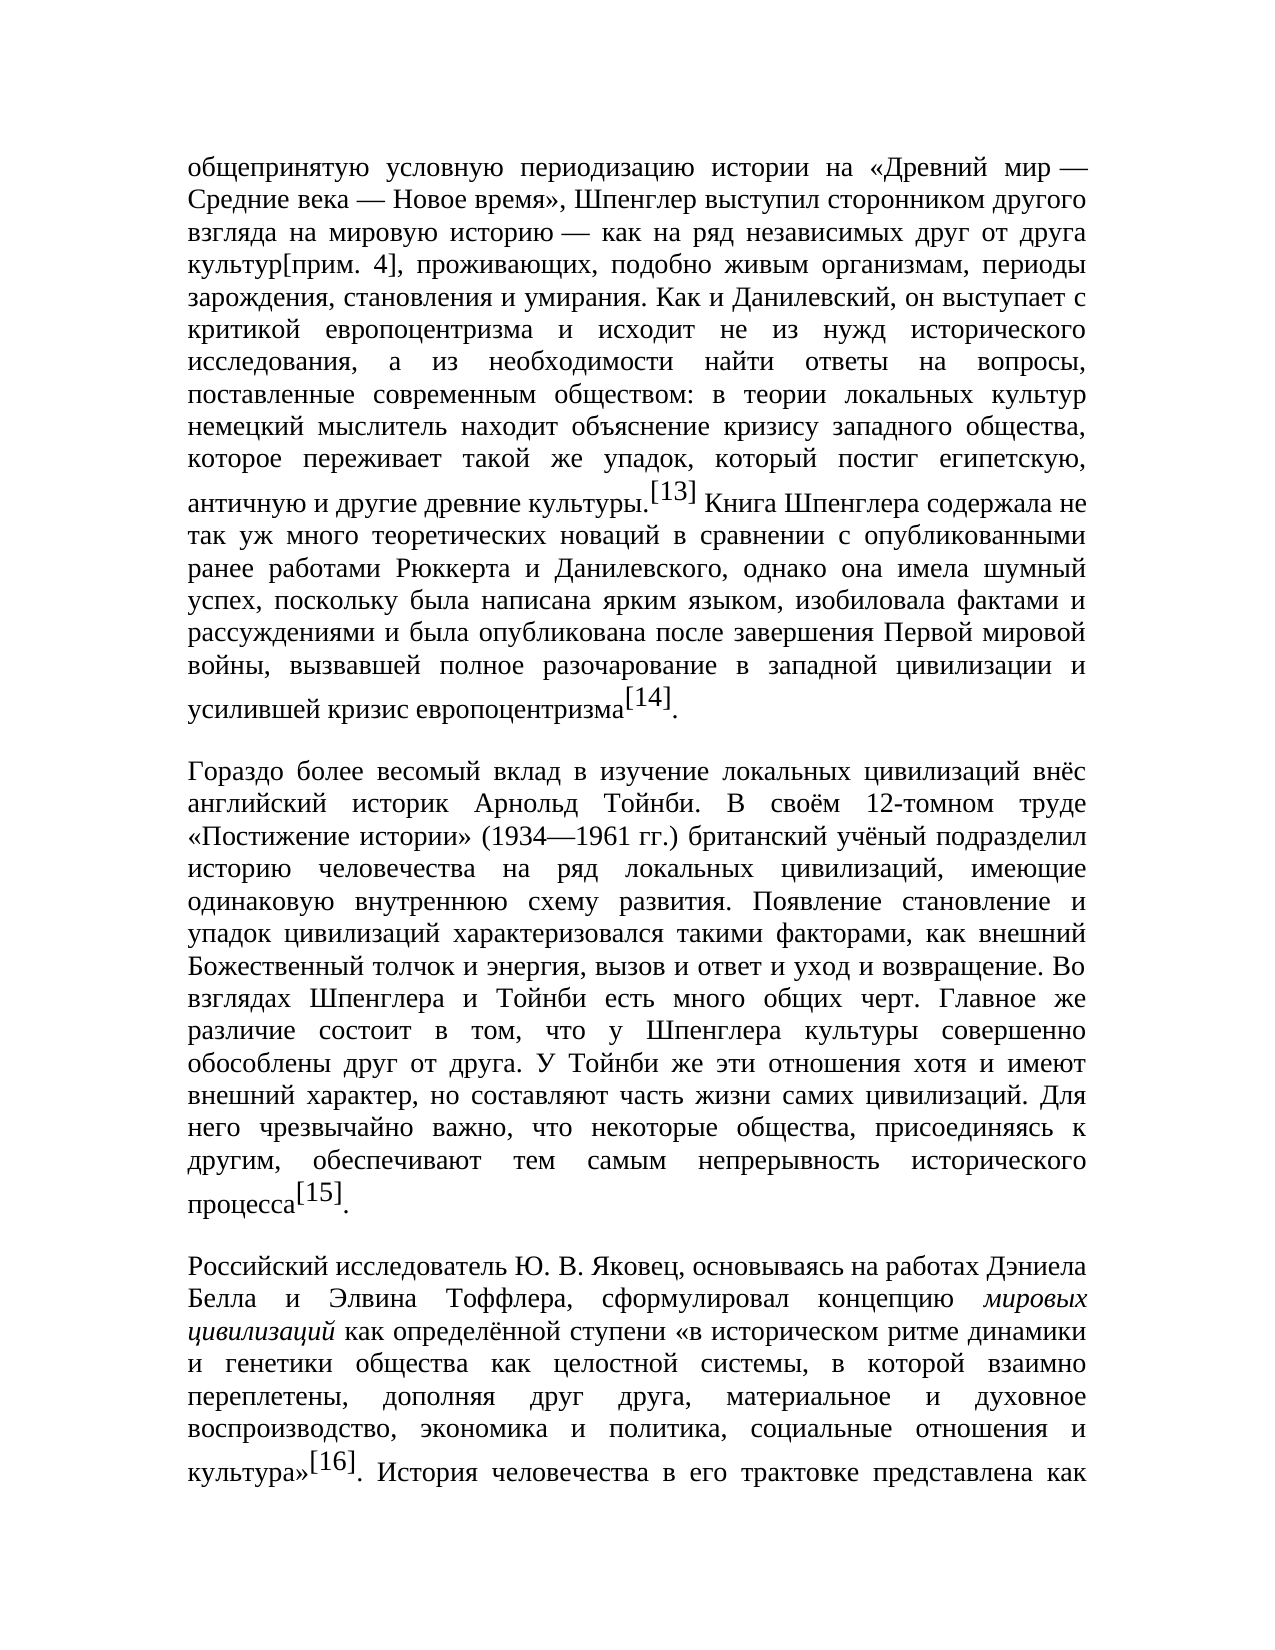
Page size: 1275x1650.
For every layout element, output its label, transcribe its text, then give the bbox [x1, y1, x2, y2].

text Гораздо более весомый вклад в изучение локальных цивилизаций внёс английский историк Арнольд Тойнби. В своём 12-томном труде «Постижение истории» (1934—1961 гг.) британский учёный подразделил историю человечества на ряд локальных цивилизаций, имеющие одинаковую внутреннюю схему развития. Появление становление и упадок цивилизаций характеризовался такими факторами, как внешний Божественный толчок и энергия, вызов и ответ и уход и возвращение. Во взглядах Шпенглера и Тойнби есть много общих черт. Главное же различие состоит в том, что у Шпенглера культуры совершенно обособлены друг от друга. У Тойнби же эти отношения хотя и имеют внешний характер, но составляют часть жизни самих цивилизаций. Для него чрезвычайно важно, что некоторые общества, присоединяясь к другим, обеспечивают тем самым непрерывность исторического процесса[15]. [187, 754, 1087, 1220]
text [187, 1249, 1087, 1488]
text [187, 150, 1087, 725]
